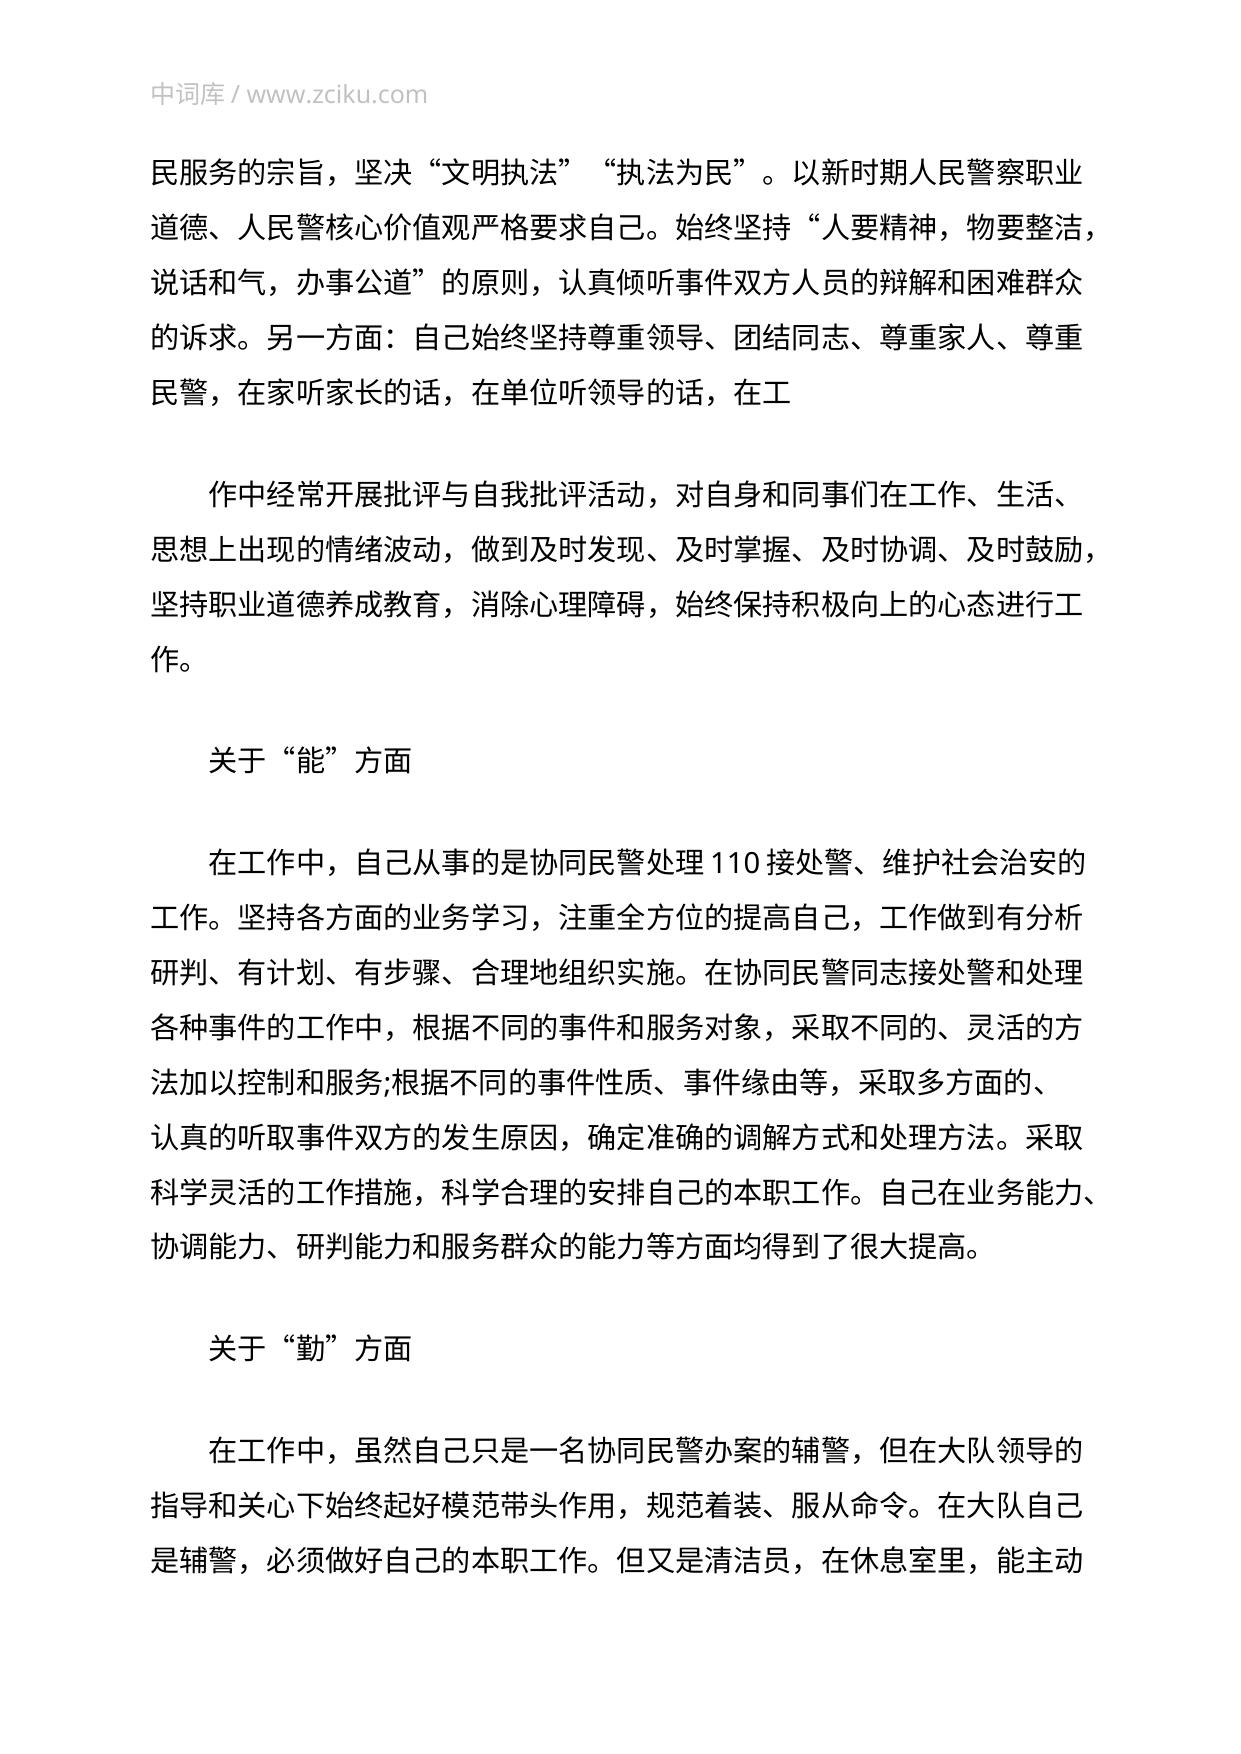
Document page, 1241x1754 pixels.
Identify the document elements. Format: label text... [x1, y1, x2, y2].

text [150, 150, 1090, 412]
text 关于“能”方面 [150, 738, 1090, 780]
text 作中经常开展批评与自我批评活动，对自身和同事们在工作、生活、思想上出现的情绪波动，做到及时发现、及时掌握、及时协调、及时鼓励，坚持职业道德养成教育，消除心理障碍，始终保持积极向上的心态进行工作。 [150, 471, 1090, 678]
text 关于“勤”方面 [150, 1326, 1090, 1368]
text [150, 1428, 1090, 1580]
text 在工作中，自己从事的是协同民警处理110接处警、维护社会治安的工作。坚持各方面的业务学习，注重全方位的提高自己，工作做到有分析研判、有计划、有步骤、合理地组织实施。在协同民警同志接处警和处理各种事件的工作中，根据不同的事件和服务对象，采取不同的、灵活的方法加以控制和服务;根据不同的事件性质、事件缘由等，采取多方面的、认真的听取事件双方的发生原因，确定准确的调解方式和处理方法。采取科学灵活的工作措施，科学合理的安排自己的本职工作。自己在业务能力、协调能力、研判能力和服务群众的能力等方面均得到了很大提高。 [150, 839, 1090, 1266]
